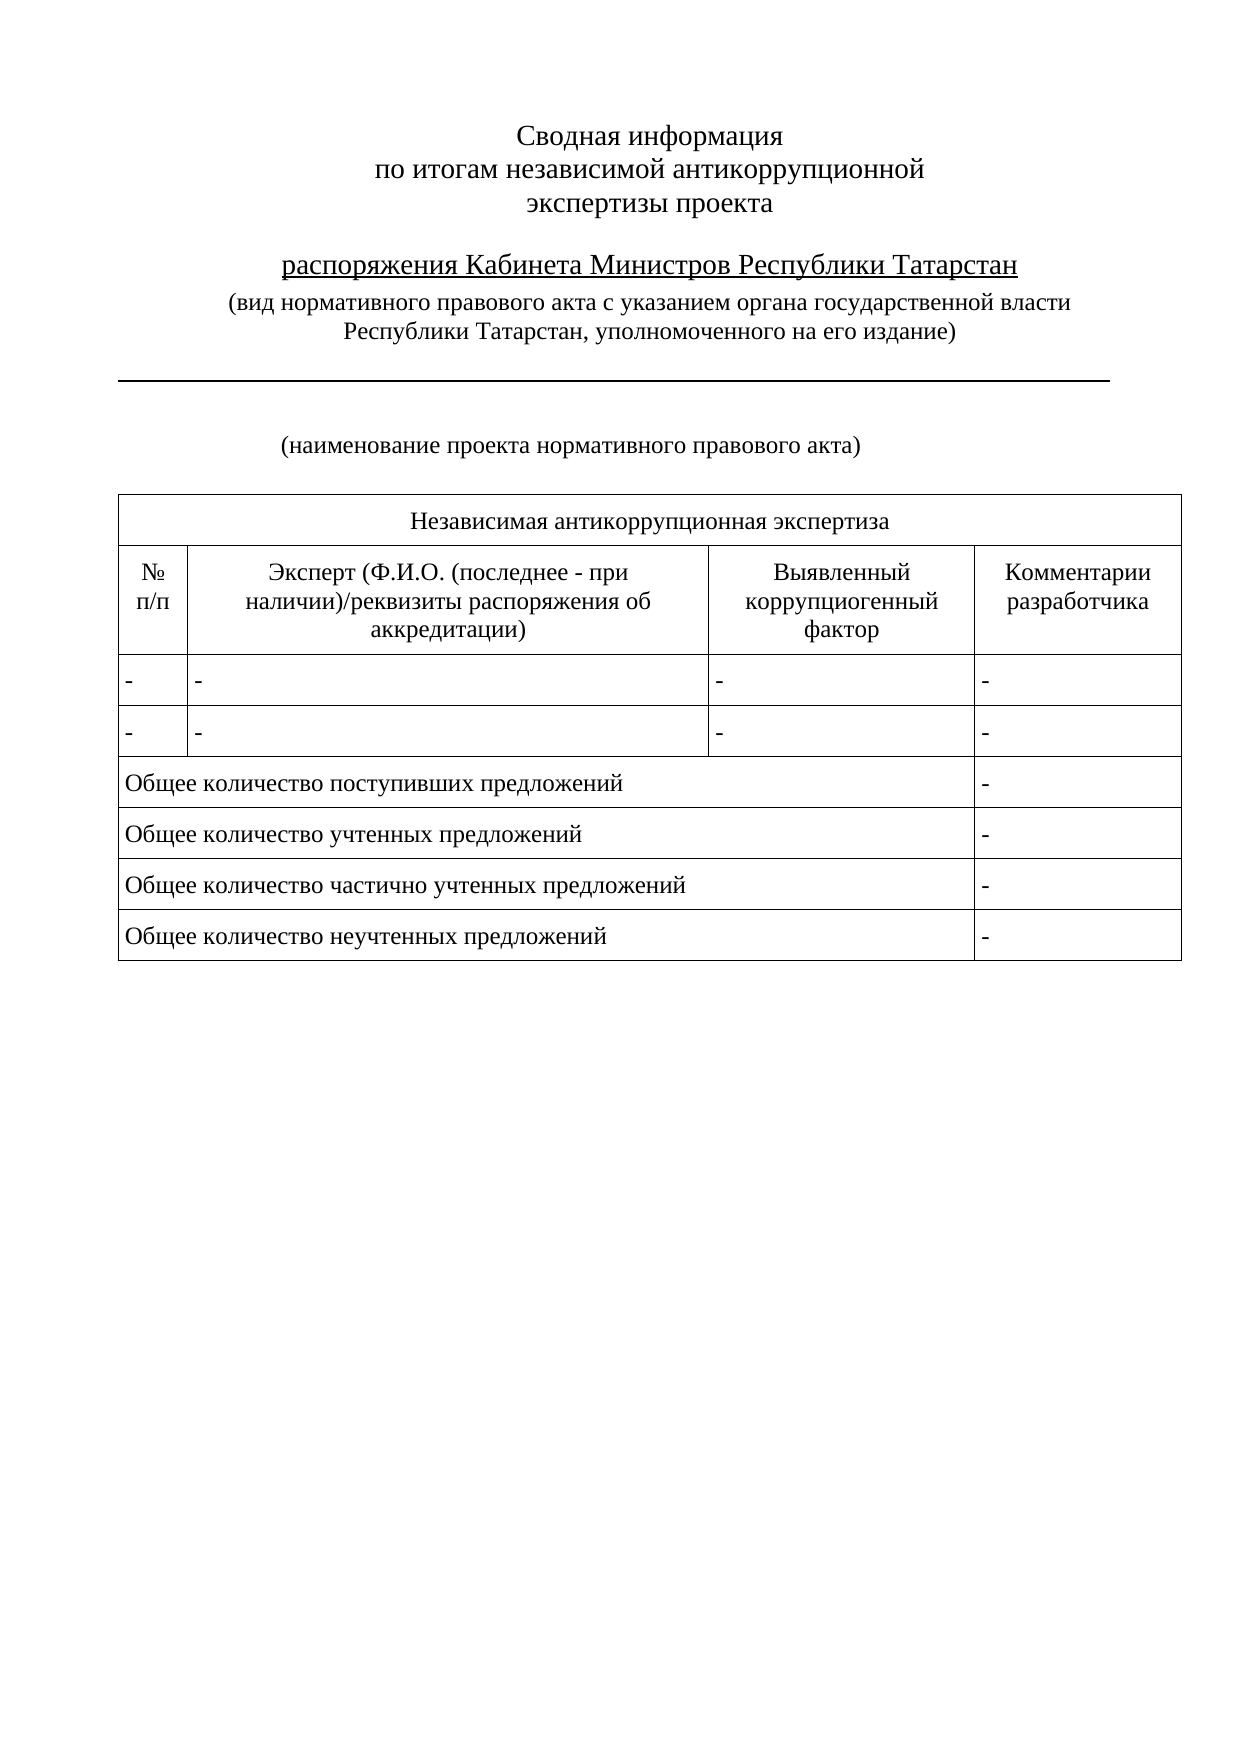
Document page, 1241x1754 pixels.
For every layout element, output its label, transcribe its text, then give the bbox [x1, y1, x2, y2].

text (наименование проекта нормативного правового акта) [118, 431, 1181, 459]
table_cell - [975, 859, 1181, 909]
table_cell - [975, 808, 1181, 858]
table_cell - [975, 910, 1181, 960]
text Республики Татарстан, уполномоченного на его издание) [118, 316, 1181, 345]
text Сводная информация [118, 118, 1181, 152]
table_cell - [119, 655, 187, 705]
table_cell - [975, 655, 1181, 705]
table_cell Выявленный коррупциогенный фактор [709, 546, 974, 654]
table_cell - [975, 757, 1181, 807]
text по итогам независимой антикоррупционной [118, 152, 1181, 185]
table_cell Общее количество учтенных предложений [119, 808, 974, 858]
table_cell - [188, 655, 708, 705]
table_header Независимая антикоррупционная экспертиза [119, 495, 1181, 545]
text ____________________________________________________________________ [118, 351, 1181, 384]
table_cell Эксперт (Ф.И.О. (последнее - при наличии)/реквизиты распоряжения об аккредитации) [188, 546, 708, 654]
table_cell - [975, 706, 1181, 756]
table_cell Общее количество неучтенных предложений [119, 910, 974, 960]
text экспертизы проекта [118, 185, 1181, 219]
table_cell - [188, 706, 708, 756]
table_cell - [709, 655, 974, 705]
table_cell № п/п [119, 546, 187, 654]
text распоряжения Кабинета Министров Республики Татарстан [118, 247, 1181, 281]
table_cell - [119, 706, 187, 756]
table_cell Комментарии разработчика [975, 546, 1181, 654]
table_cell - [709, 706, 974, 756]
table_cell Общее количество поступивших предложений [119, 757, 974, 807]
text (вид нормативного правового акта с указанием органа государственной власти [118, 287, 1181, 316]
table_cell Общее количество частично учтенных предложений [119, 859, 974, 909]
